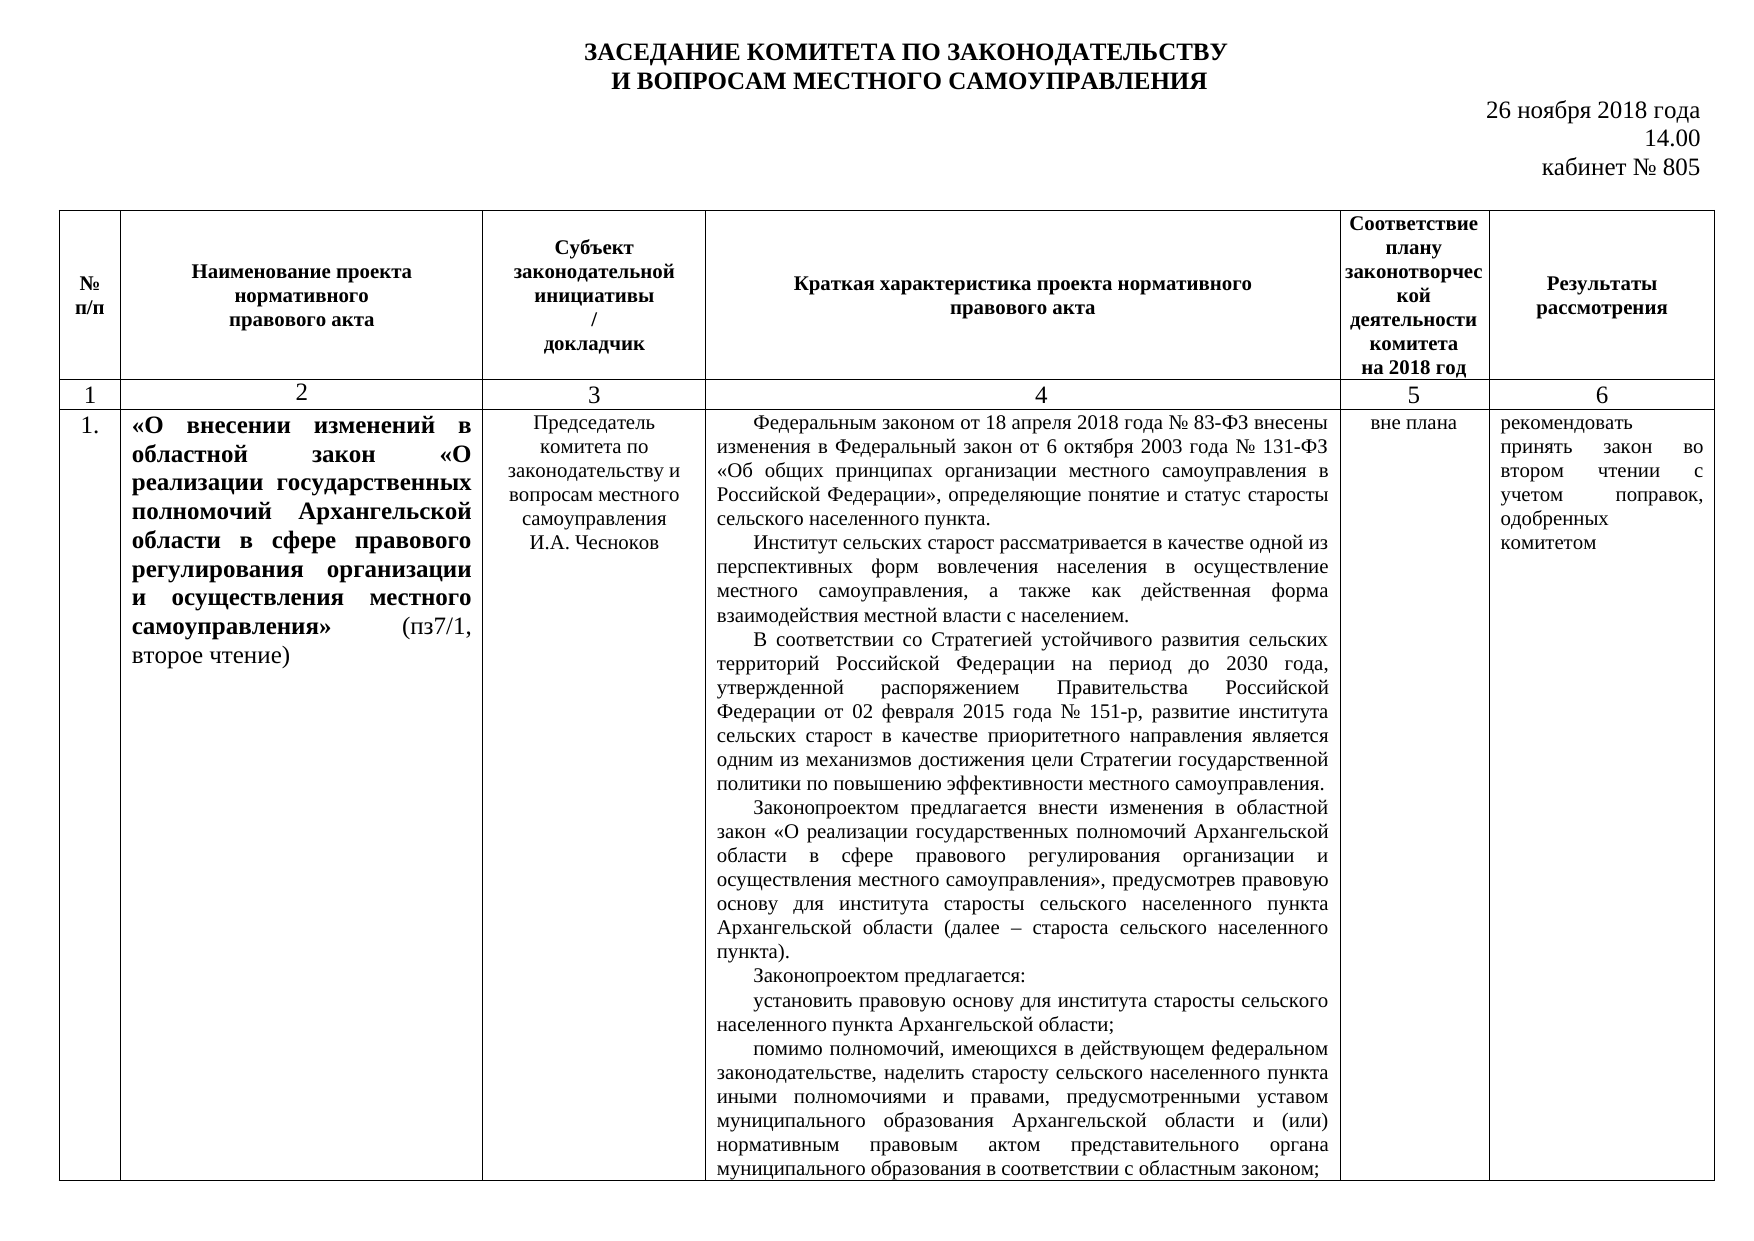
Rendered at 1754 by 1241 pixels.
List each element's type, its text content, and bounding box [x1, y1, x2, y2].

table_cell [1490, 410, 1714, 1180]
table_header Соответствие плану законотворческой деятельности комитета на 2018 год [1341, 211, 1489, 379]
text И ВОПРОСАМ МЕСТНОГО САМОУПРАВЛЕНИЯ [118, 66, 1700, 95]
table_cell 6 [1490, 380, 1714, 409]
text 14.00 [118, 123, 1700, 152]
text кабинет № 805 [118, 152, 1700, 181]
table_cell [121, 410, 482, 1180]
table_header Результаты рассмотрения [1490, 211, 1714, 379]
table_cell 1. [60, 410, 120, 1180]
table_header Краткая характеристика проекта нормативного правового акта [706, 211, 1340, 379]
table_cell 4 [706, 380, 1340, 409]
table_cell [483, 410, 705, 1180]
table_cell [706, 410, 1340, 1180]
table_header № п/п [60, 211, 120, 379]
text ЗАСЕДАНИЕ КОМИТЕТА ПО ЗАКОНОДАТЕЛЬСТВУ [118, 37, 1700, 66]
table_cell вне плана [1341, 410, 1489, 1180]
table_cell 3 [483, 380, 705, 409]
text 26 ноября 2018 года [118, 95, 1700, 123]
table_header Субъект законодательной инициативы / докладчик [483, 211, 705, 379]
table_cell 1 [60, 380, 120, 409]
table_header Наименование проекта нормативного правового акта [121, 211, 482, 379]
table_cell 5 [1341, 380, 1489, 409]
table_cell 2 [121, 380, 482, 409]
